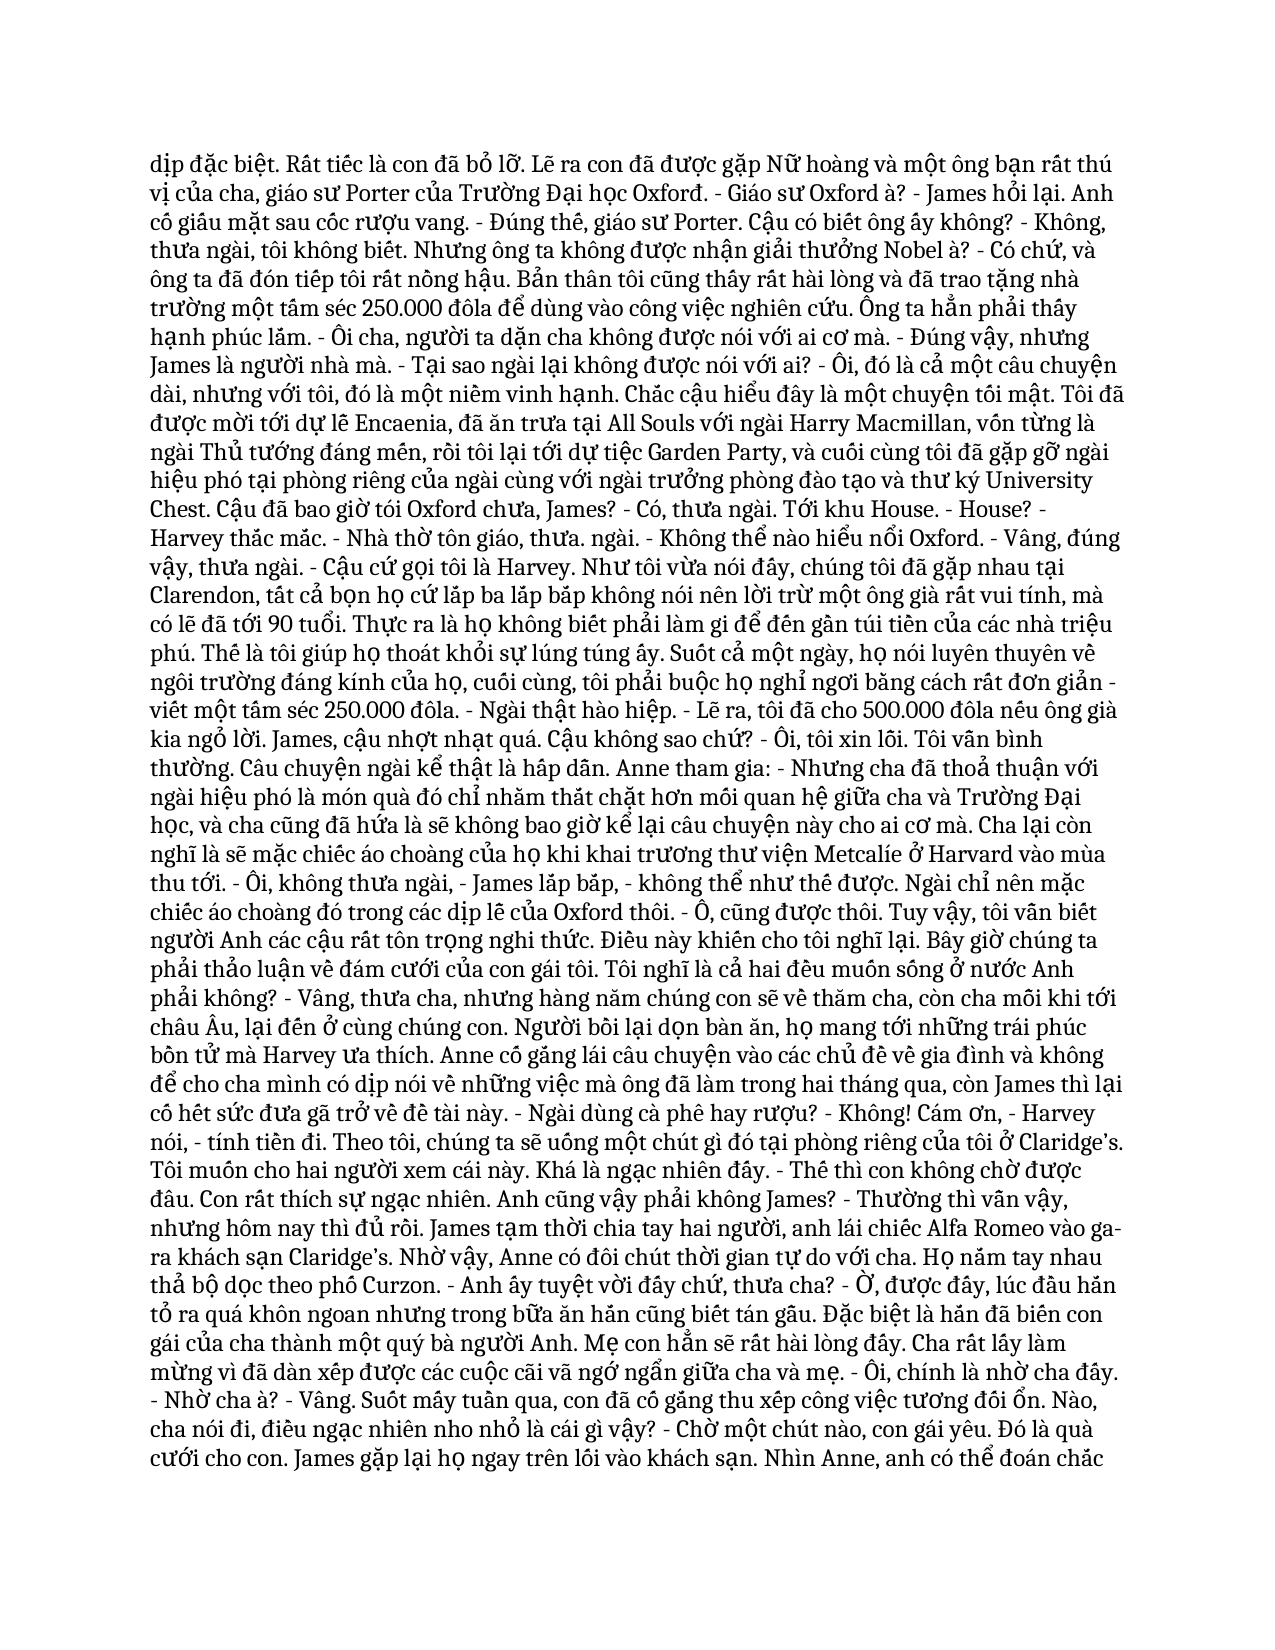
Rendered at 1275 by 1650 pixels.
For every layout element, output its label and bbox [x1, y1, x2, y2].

text [150, 150, 1125, 1472]
